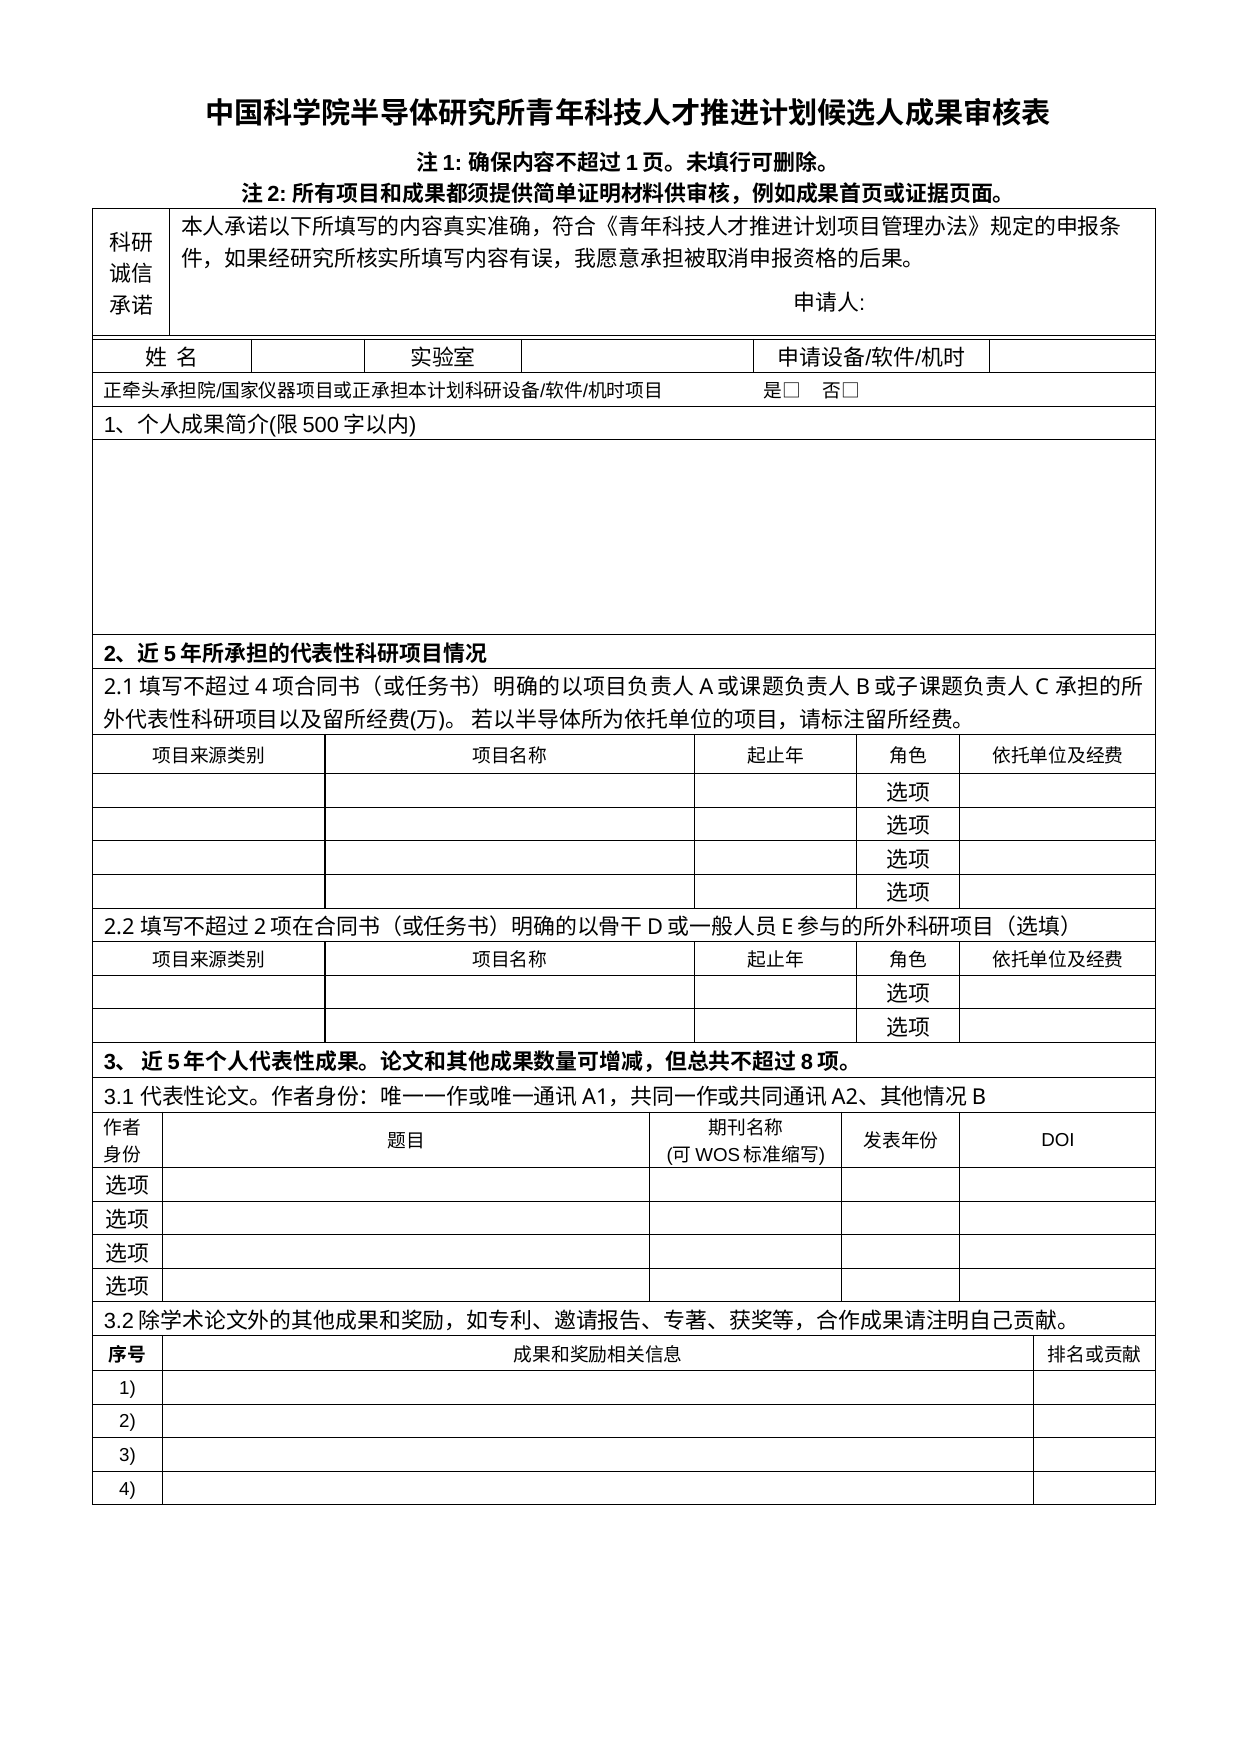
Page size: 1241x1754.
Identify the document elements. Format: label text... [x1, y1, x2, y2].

table_cell 作者身份 [93, 1113, 162, 1167]
table_cell [960, 875, 1155, 907]
table_cell 2.2 填写不超过2项在合同书（或任务书）明确的以骨干D或一般人员E参与的所外科研项目（选填） [93, 909, 1155, 941]
table_cell 依托单位及经费 [960, 735, 1155, 773]
table_cell 正牵头承担院/国家仪器项目或正承担本计划科研设备/软件/机时项目 是□ 否□ [93, 373, 1155, 406]
table_cell [163, 1202, 649, 1234]
table_cell 2.1填写不超过4项合同书（或任务书）明确的以项目负责人A或课题负责人B或子课题负责人C 承担的所外代表性科研项目以及留所经费(万)。 若以半导体所为依托单位的项目，请标注留所经费。 [93, 669, 1155, 734]
table_cell [163, 1235, 649, 1268]
table_cell 姓 名 [93, 340, 251, 372]
table_cell [960, 1202, 1155, 1234]
table_cell 角色 [857, 735, 959, 773]
table_cell 2、近5年所承担的代表性科研项目情况 [93, 635, 1155, 668]
table_cell [326, 1009, 694, 1042]
table_cell [93, 440, 1155, 634]
table_header 科研诚信承诺 [93, 209, 169, 335]
table_cell 项目名称 [326, 942, 694, 974]
table_cell [842, 1269, 959, 1301]
table_cell [960, 976, 1155, 1008]
table_cell [960, 1168, 1155, 1201]
table_cell [842, 1168, 959, 1201]
table_cell [93, 875, 324, 907]
table_cell [960, 1235, 1155, 1268]
table_cell [252, 340, 364, 372]
table_cell 申请设备/软件/机时 [754, 340, 989, 372]
text 注1: 确保内容不超过1页。未填行可删除。 [103, 144, 1152, 176]
table_cell [695, 1009, 856, 1042]
table_cell [842, 1235, 959, 1268]
table_cell [326, 808, 694, 840]
table_cell [1034, 1371, 1155, 1404]
table_cell 3.1 代表性论文。作者身份：唯一一作或唯一通讯A1，共同一作或共同通讯A2、其他情况B [93, 1078, 1155, 1112]
table_cell [990, 340, 1155, 372]
table_cell [695, 841, 856, 874]
table_cell 期刊名称 (可WOS标准缩写) [650, 1113, 841, 1167]
table_cell [695, 875, 856, 907]
table_cell [650, 1202, 841, 1234]
table_cell [960, 1009, 1155, 1042]
table_cell 项目来源类别 [93, 942, 324, 974]
table_cell [650, 1269, 841, 1301]
table_cell [93, 1009, 324, 1042]
table_cell [93, 976, 324, 1008]
table_cell 近5年个人代表性成果。论文和其他成果数量可增减，但总共不超过8项。 [93, 1043, 1155, 1077]
table_cell 3.2除学术论文外的其他成果和奖励，如专利、邀请报告、专著、获奖等，合作成果请注明自己贡献。 [93, 1302, 1155, 1335]
table_cell 4) [93, 1472, 162, 1504]
table_cell [960, 1269, 1155, 1301]
table_cell [326, 976, 694, 1008]
table_cell 实验室 [365, 340, 521, 372]
table_cell [93, 841, 324, 874]
table_cell 角色 [857, 942, 959, 974]
text 中国科学院半导体研究所青年科技人才推进计划候选人成果审核表 [103, 90, 1152, 132]
text 注2: 所有项目和成果都须提供简单证明材料供审核，例如成果首页或证据页面。 [103, 176, 1152, 208]
table_cell [695, 808, 856, 840]
table_cell [960, 841, 1155, 874]
table_cell [163, 1371, 1033, 1404]
table_cell 项目名称 [326, 735, 694, 773]
table_cell [1034, 1438, 1155, 1471]
table_cell 起止年 [695, 942, 856, 974]
table_cell [326, 841, 694, 874]
table_cell [960, 808, 1155, 840]
table_cell 起止年 [695, 735, 856, 773]
table_cell 1) [93, 1371, 162, 1404]
table_cell [163, 1472, 1033, 1504]
table_cell [163, 1269, 649, 1301]
table_header 本人承诺以下所填写的内容真实准确，符合《青年科技人才推进计划项目管理办法》规定的申报条件，如果经研究所核实所填写内容有误，我愿意承担被取消申报资格的后果。 申请人: [170, 209, 1155, 335]
table_cell DOI [960, 1113, 1155, 1167]
table_cell 排名或贡献 [1034, 1336, 1155, 1370]
table_cell [1034, 1472, 1155, 1504]
table_cell [163, 1438, 1033, 1471]
table_cell 发表年份 [842, 1113, 959, 1167]
table_cell [326, 774, 694, 807]
table_cell 3) [93, 1438, 162, 1471]
table_cell [695, 976, 856, 1008]
table_cell [695, 774, 856, 807]
table_cell 2) [93, 1405, 162, 1437]
table_cell [842, 1202, 959, 1234]
table_cell 成果和奖励相关信息 [163, 1336, 1033, 1370]
table_cell [522, 340, 753, 372]
table_cell 题目 [163, 1113, 649, 1167]
table_cell [163, 1168, 649, 1201]
table_cell 序号 [93, 1336, 162, 1370]
table_cell [93, 774, 324, 807]
table_cell 1、个人成果简介(限500字以内) [93, 407, 1155, 439]
table_cell [93, 808, 324, 840]
table_cell [650, 1235, 841, 1268]
table_cell [163, 1405, 1033, 1437]
table_cell 依托单位及经费 [960, 942, 1155, 974]
table_cell [326, 875, 694, 907]
table_cell [960, 774, 1155, 807]
table_cell 项目来源类别 [93, 735, 324, 773]
table_cell [1034, 1405, 1155, 1437]
table_cell [650, 1168, 841, 1201]
